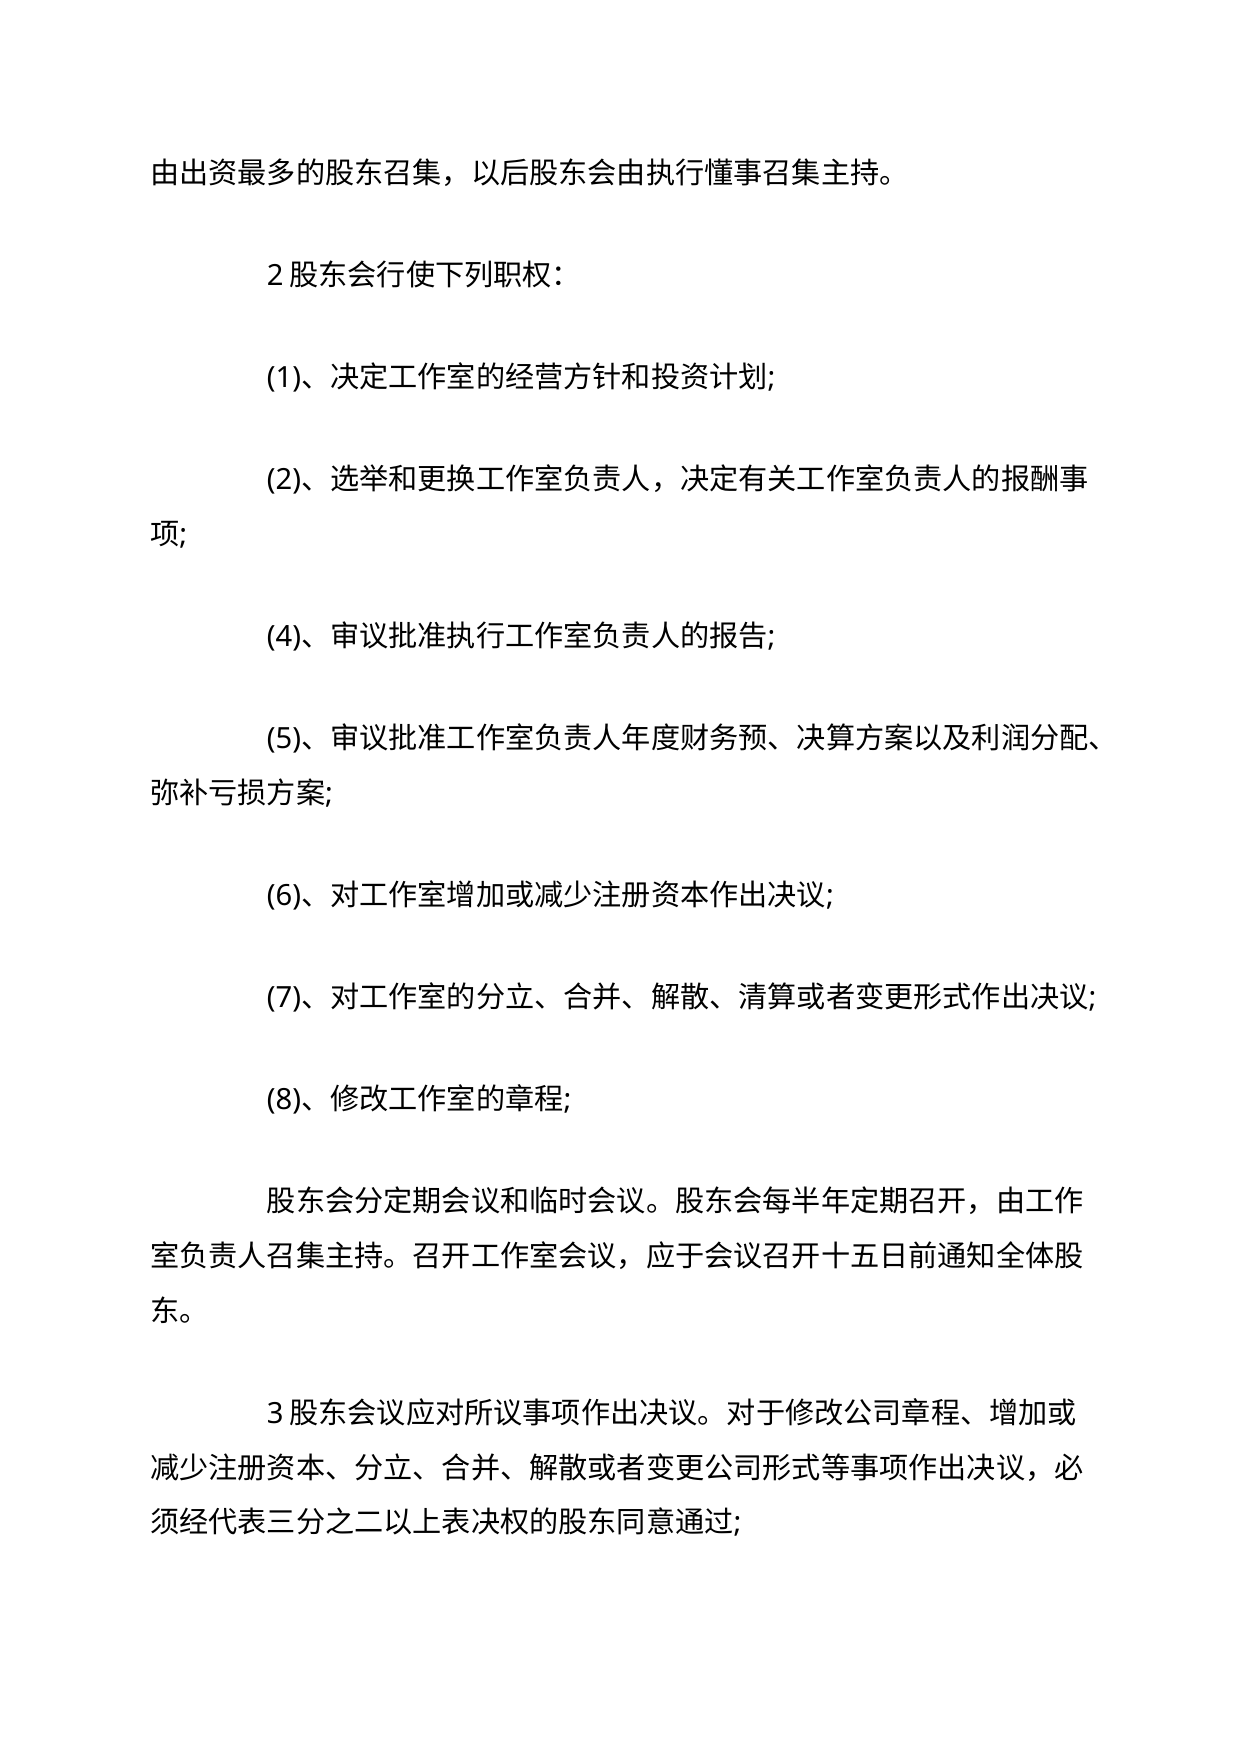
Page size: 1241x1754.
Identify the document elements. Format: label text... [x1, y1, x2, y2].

text (1)、决定工作室的经营方针和投资计划; [150, 354, 1090, 396]
text 2股东会行使下列职权： [150, 252, 1090, 294]
text 3股东会议应对所议事项作出决议。对于修改公司章程、增加或减少注册资本、分立、合并、解散或者变更公司形式等事项作出决议，必须经代表三分之二以上表决权的股东同意通过; [150, 1389, 1090, 1541]
text (4)、审议批准执行工作室负责人的报告; [150, 613, 1090, 655]
text (8)、修改工作室的章程; [150, 1076, 1090, 1118]
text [150, 150, 1090, 192]
text 股东会分定期会议和临时会议。股东会每半年定期召开，由工作室负责人召集主持。召开工作室会议，应于会议召开十五日前通知全体股东。 [150, 1178, 1090, 1330]
text (5)、审议批准工作室负责人年度财务预、决算方案以及利润分配、弥补亏损方案; [150, 715, 1090, 812]
text (7)、对工作室的分立、合并、解散、清算或者变更形式作出决议; [150, 974, 1090, 1016]
text (6)、对工作室增加或减少注册资本作出决议; [150, 872, 1090, 914]
text (2)、选举和更换工作室负责人，决定有关工作室负责人的报酬事项; [150, 456, 1090, 553]
